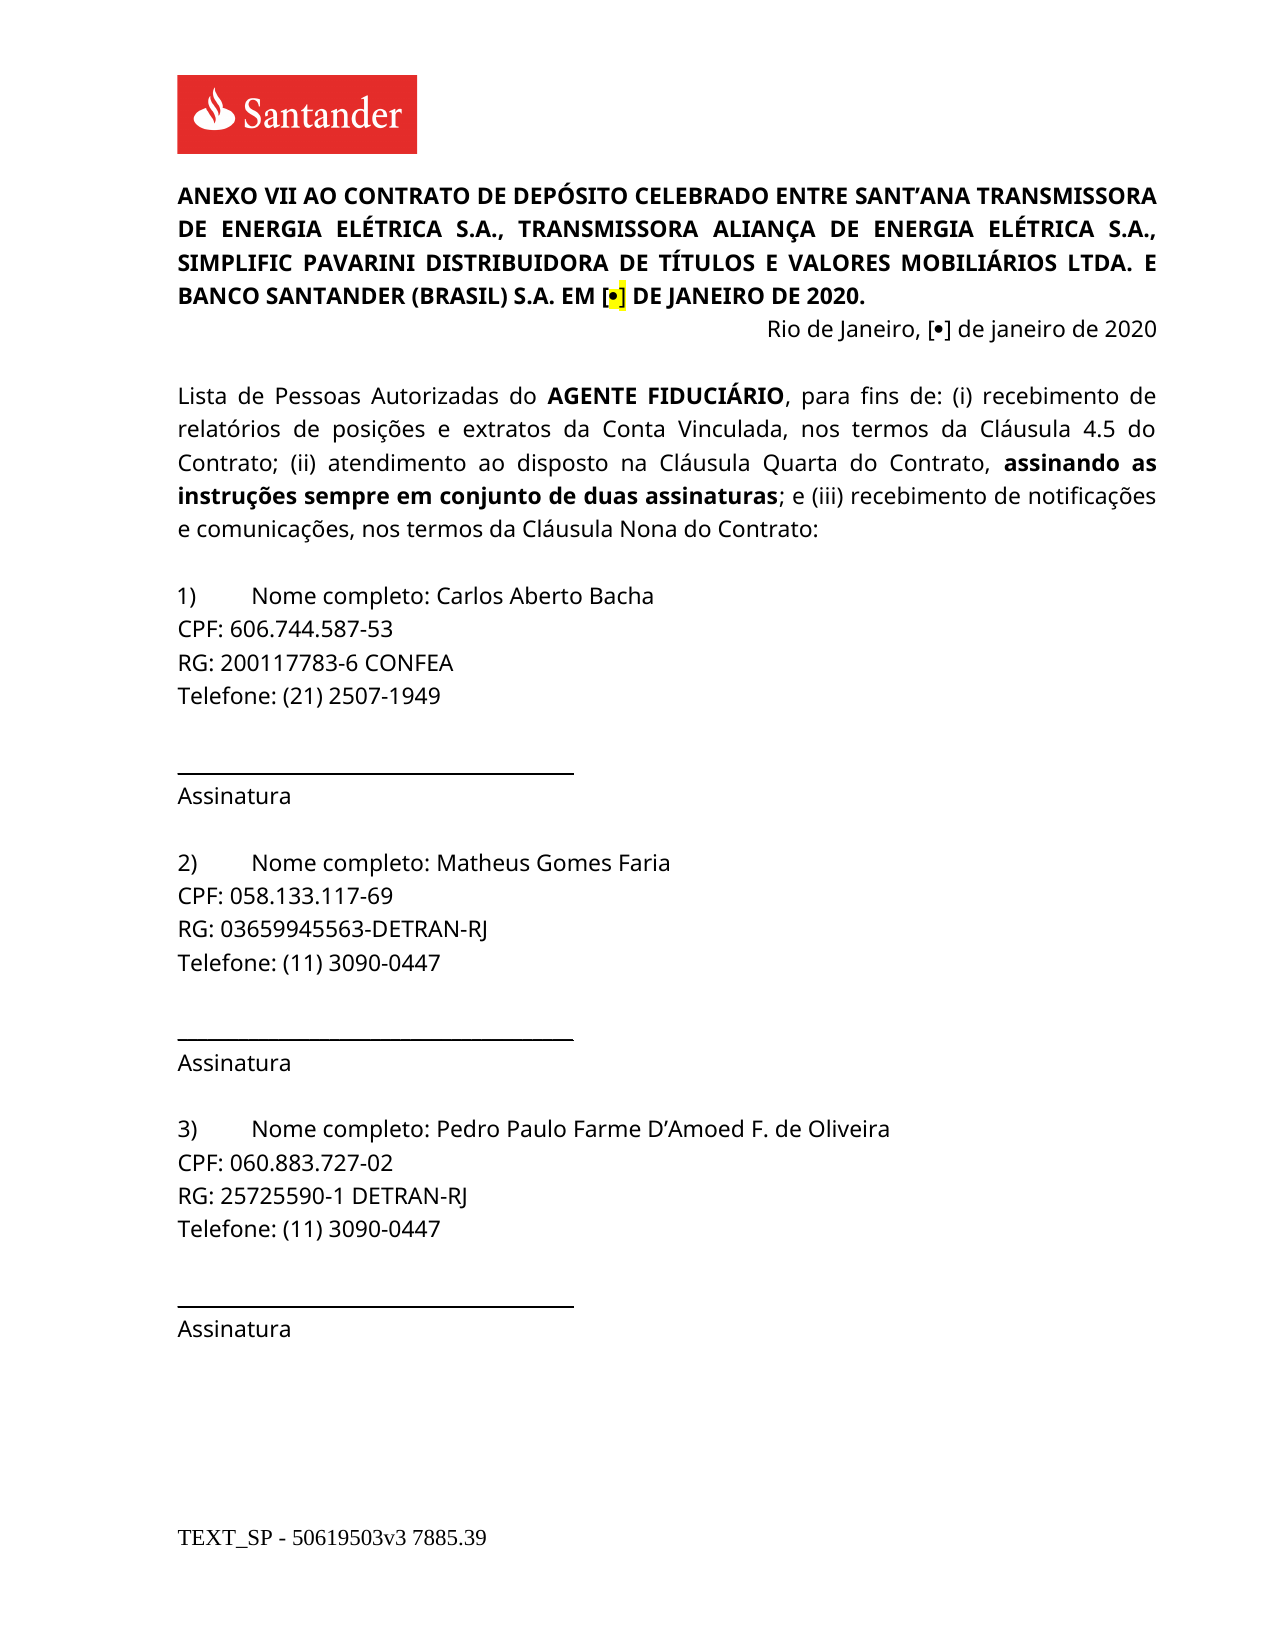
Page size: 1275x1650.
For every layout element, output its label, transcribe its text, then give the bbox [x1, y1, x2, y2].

text ANEXO VII AO CONTRATO DE DEPÓSITO CELEBRADO ENTRE SANT’ANA TRANSMISSORA DE ENERGIA ELÉTRICA S.A., TRANSMISSORA ALIANÇA DE ENERGIA ELÉTRICA S.A., Simplific Pavarini Distribuidora de Títulos e Valores Mobiliários Ltda. E BANCO SANTANDER (BRASIL) S.A. EM [] DE JANEIRO DE 2020. [177, 178, 1157, 311]
text RG: 25725590-1 DETRAN-RJ [177, 1178, 1157, 1211]
text CPF: 058.133.117-69 [177, 878, 1157, 911]
text Rio de Janeiro, [] de janeiro de 2020 [177, 311, 1157, 344]
text _______________________________________ Assinatura [177, 1011, 1157, 1078]
text RG: 200117783-6 CONFEA [177, 644, 1157, 678]
text Telefone: (11) 3090-0447 [177, 944, 1157, 978]
text CPF: 606.744.587-53 [177, 611, 1157, 644]
picture [177, 75, 418, 154]
text CPF: 060.883.727-02 [177, 1144, 1157, 1178]
text Telefone: (11) 3090-0447 [177, 1211, 1157, 1244]
list Nome completo: Matheus Gomes Faria [177, 844, 1157, 878]
text _______________________________________ Assinatura [177, 1278, 1157, 1344]
text RG: 03659945563-DETRAN-RJ [177, 911, 1157, 944]
text Telefone: (21) 2507-1949 [177, 678, 1157, 711]
text _______________________________________ Assinatura [177, 744, 1157, 811]
text Lista de Pessoas Autorizadas do AGENTE FIDUCIÁRIO, para fins de: (i) recebimento de relatórios de posições e extratos da Conta Vinculada, nos termos da Cláusula 4.5 do Contrato; (ii) atendimento ao disposto na Cláusula Quarta do Contrato, assinando as instruções sempre em conjunto de duas assinaturas; e (iii) recebimento de notificações e comunicações, nos termos da Cláusula Nona do Contrato: [177, 378, 1157, 544]
list Nome completo: Pedro Paulo Farme D’Amoed F. de Oliveira [177, 1111, 1157, 1144]
list Nome completo: Carlos Aberto Bacha [176, 578, 1157, 611]
